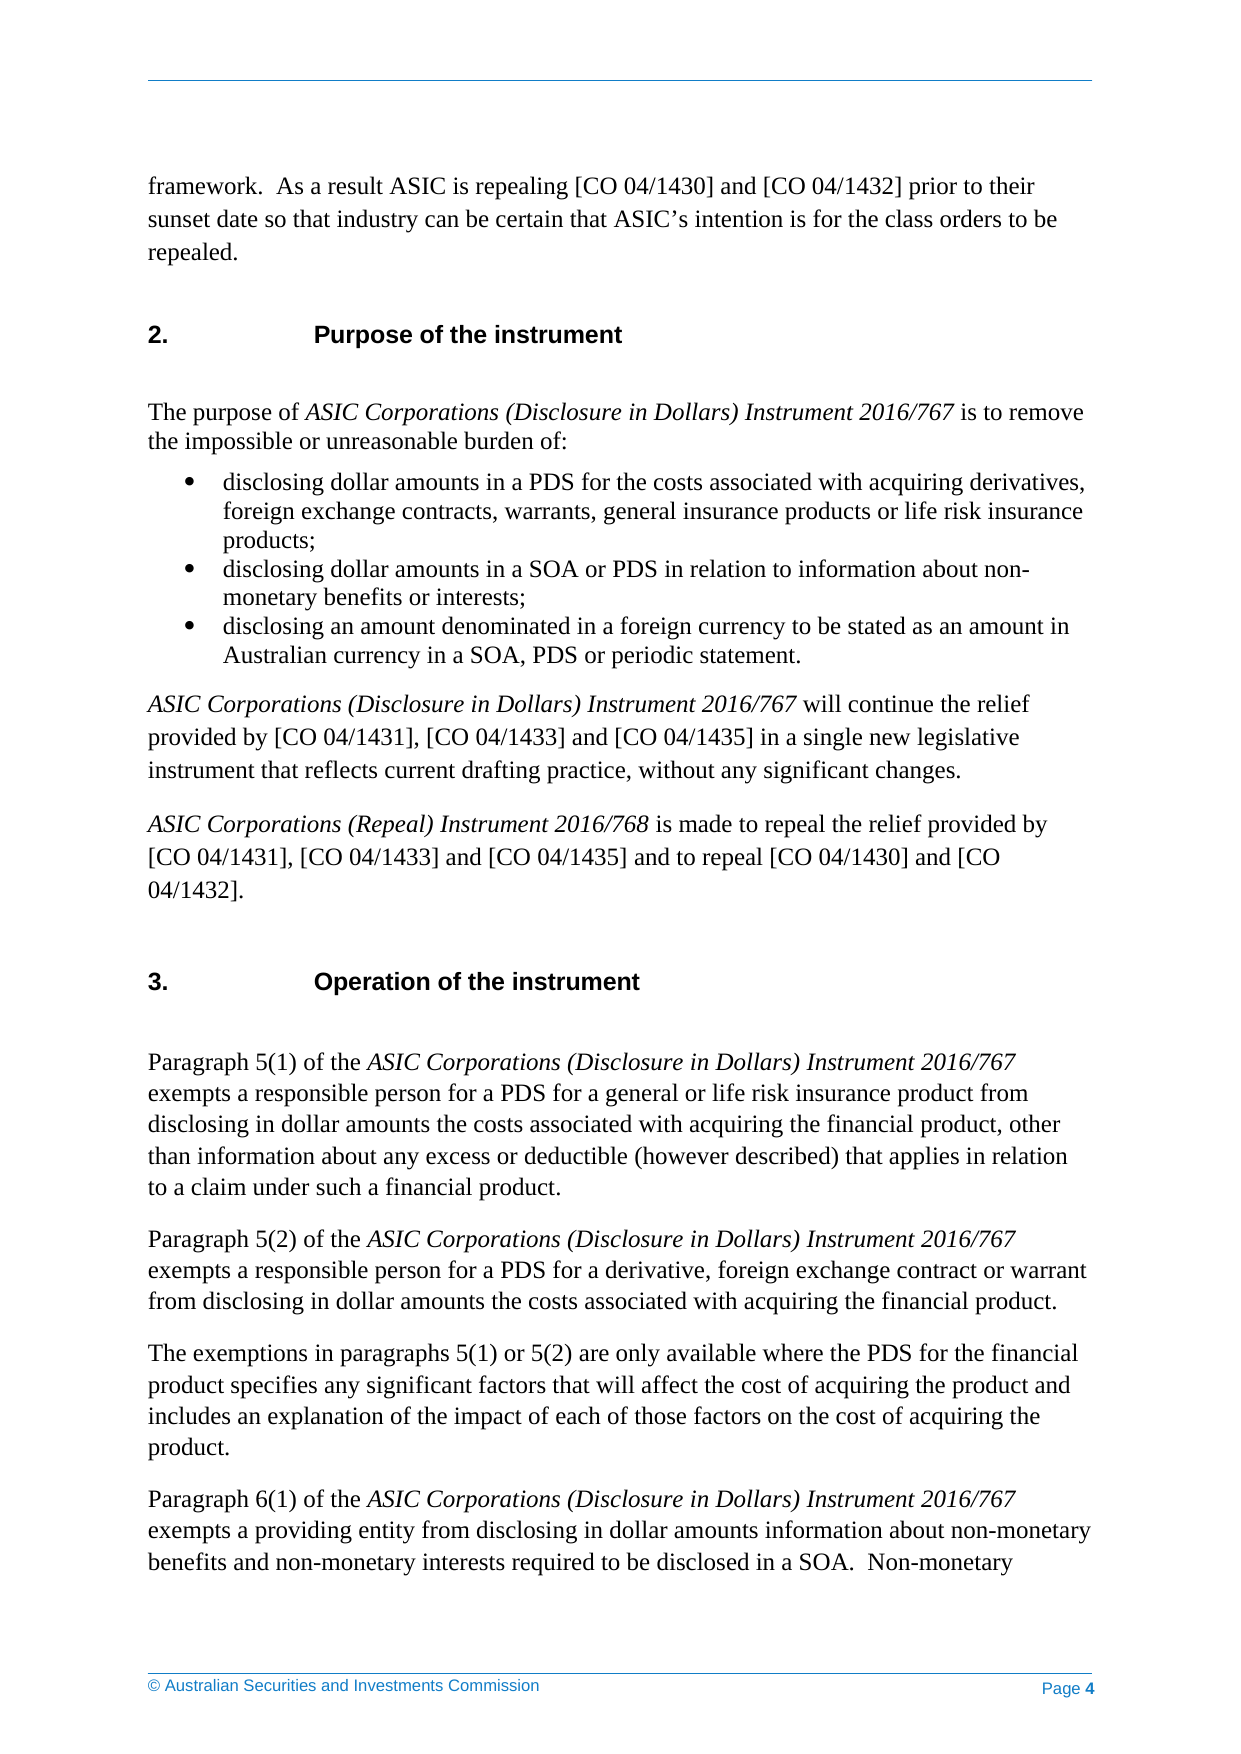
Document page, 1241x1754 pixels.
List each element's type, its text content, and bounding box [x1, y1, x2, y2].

text ASIC Corporations (Repeal) Instrument 2016/768 is made to repeal the relief provided by [CO 04/1431], [CO 04/1433] and [CO 04/1435] and to repeal [CO 04/1430] and [CO 04/1432]. [148, 809, 1092, 904]
text Paragraph 5(1) of the ASIC Corporations (Disclosure in Dollars) Instrument 2016/767 exempts a responsible person for a PDS for a general or life risk insurance product from disclosing in dollar amounts the costs associated with acquiring the financial product, other than information about any excess or deductible (however described) that applies in relation to a claim under such a financial product. [148, 1044, 1092, 1201]
list disclosing dollar amounts in a SOA or PDS in relation to information about non-monetary benefits or interests; [185, 554, 1092, 611]
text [148, 171, 1092, 266]
text The purpose of ASIC Corporations (Disclosure in Dollars) Instrument 2016/767 is to remove the impossible or unreasonable burden of: [148, 397, 1092, 455]
list Purpose of the instrument [148, 320, 1092, 349]
text The exemptions in paragraphs 5(1) or 5(2) are only available where the PDS for the financial product specifies any significant factors that will affect the cost of acquiring the product and includes an explanation of the impact of each of those factors on the cost of acquiring the product. [148, 1336, 1092, 1461]
text ASIC Corporations (Disclosure in Dollars) Instrument 2016/767 will continue the relief provided by [CO 04/1431], [CO 04/1433] and [CO 04/1435] in a single new legislative instrument that reflects current drafting practice, without any significant changes. [148, 689, 1092, 784]
list disclosing an amount denominated in a foreign currency to be stated as an amount in Australian currency in a SOA, PDS or periodic statement. [185, 611, 1092, 669]
list Operation of the instrument [148, 967, 1092, 996]
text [148, 1482, 1092, 1575]
text Paragraph 5(2) of the ASIC Corporations (Disclosure in Dollars) Instrument 2016/767 exempts a responsible person for a PDS for a derivative, foreign exchange contract or warrant from disclosing in dollar amounts the costs associated with acquiring the financial product. [148, 1221, 1092, 1315]
list disclosing dollar amounts in a PDS for the costs associated with acquiring derivatives, foreign exchange contracts, warrants, general insurance products or life risk insurance products; [185, 467, 1092, 554]
